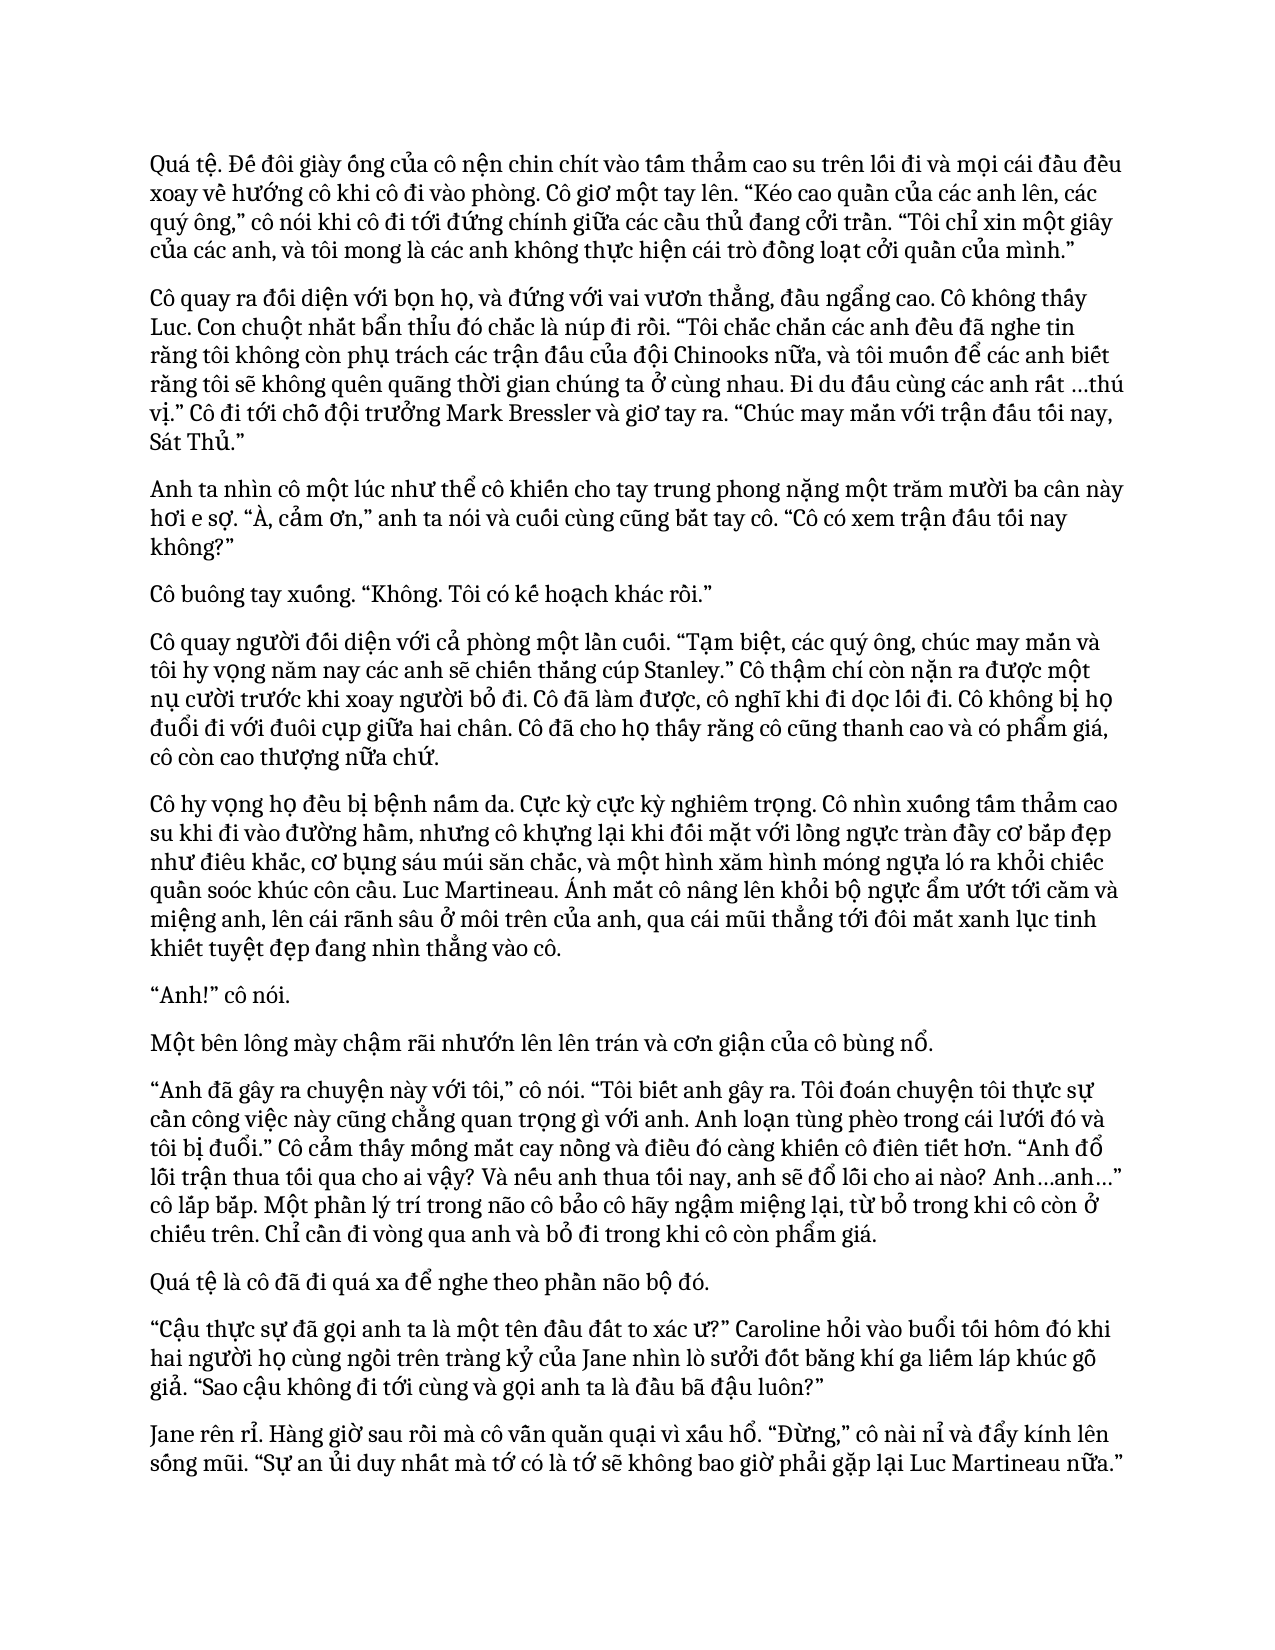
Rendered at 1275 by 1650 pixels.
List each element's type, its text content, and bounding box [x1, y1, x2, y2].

text Một bên lông mày chậm rãi nhướn lên lên trán và cơn giận của cô bùng nổ. [150, 1029, 1125, 1057]
text Cô buông tay xuống. “Không. Tôi có kế hoạch khác rồi.” [150, 580, 1125, 609]
text Cô hy vọng họ đều bị bệnh nấm da. Cực kỳ cực kỳ nghiêm trọng. Cô nhìn xuống tấm thảm cao su khi đi vào đường hầm, nhưng cô khựng lại khi đối mặt với lồng ngực tràn đầy cơ bắp đẹp như điêu khắc, cơ bụng sáu múi săn chắc, và một hình xăm hình móng ngựa ló ra khỏi chiếc quần soóc khúc côn cầu. Luc Martineau. Ánh mắt cô nâng lên khỏi bộ ngực ẩm ướt tới cằm và miệng anh, lên cái rãnh sâu ở môi trên của anh, qua cái mũi thẳng tới đôi mắt xanh lục tinh khiết tuyệt đẹp đang nhìn thẳng vào cô. [150, 790, 1125, 962]
text “Anh đã gây ra chuyện này với tôi,” cô nói. “Tôi biết anh gây ra. Tôi đoán chuyện tôi thực sự cần công việc này cũng chẳng quan trọng gì với anh. Anh loạn tùng phèo trong cái lưới đó và tôi bị đuổi.” Cô cảm thấy mống mắt cay nồng và điều đó càng khiến cô điên tiết hơn. “Anh đổ lỗi trận thua tối qua cho ai vậy? Và nếu anh thua tối nay, anh sẽ đổ lỗi cho ai nào? Anh…anh…” cô lắp bắp. Một phần lý trí trong não cô bảo cô hãy ngậm miệng lại, từ bỏ trong khi cô còn ở chiếu trên. Chỉ cần đi vòng qua anh và bỏ đi trong khi cô còn phẩm giá. [150, 1076, 1125, 1249]
text Quá tệ là cô đã đi quá xa để nghe theo phần não bộ đó. [150, 1267, 1125, 1296]
text “Anh!” cô nói. [150, 981, 1125, 1010]
text Anh ta nhìn cô một lúc như thể cô khiến cho tay trung phong nặng một trăm mười ba cân này hơi e sợ. “À, cảm ơn,” anh ta nói và cuối cùng cũng bắt tay cô. “Cô có xem trận đấu tối nay không?” [150, 475, 1125, 561]
text Cô quay người đối diện với cả phòng một lần cuối. “Tạm biệt, các quý ông, chúc may mắn và tôi hy vọng năm nay các anh sẽ chiến thắng cúp Stanley.” Cô thậm chí còn nặn ra được một nụ cười trước khi xoay người bỏ đi. Cô đã làm được, cô nghĩ khi đi dọc lối đi. Cô không bị họ đuổi đi với đuôi cụp giữa hai chân. Cô đã cho họ thấy rằng cô cũng thanh cao và có phẩm giá, cô còn cao thượng nữa chứ. [150, 627, 1125, 771]
text Cô quay ra đối diện với bọn họ, và đứng với vai vươn thẳng, đầu ngẩng cao. Cô không thấy Luc. Con chuột nhắt bẩn thỉu đó chắc là núp đi rồi. “Tôi chắc chắn các anh đều đã nghe tin rằng tôi không còn phụ trách các trận đấu của đội Chinooks nữa, và tôi muốn để các anh biết rằng tôi sẽ không quên quãng thời gian chúng ta ở cùng nhau. Đi du đấu cùng các anh rất …thú vị.” Cô đi tới chỗ đội trưởng Mark Bressler và giơ tay ra. “Chúc may mắn với trận đấu tối nay, Sát Thủ.” [150, 284, 1125, 456]
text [150, 1420, 1125, 1477]
text “Cậu thực sự đã gọi anh ta là một tên đầu đất to xác ư?” Caroline hỏi vào buổi tối hôm đó khi hai người họ cùng ngồi trên tràng kỷ của Jane nhìn lò sưởi đốt bằng khí ga liếm láp khúc gỗ giả. “Sao cậu không đi tới cùng và gọi anh ta là đầu bã đậu luôn?” [150, 1315, 1125, 1401]
text Quá tệ. Đế đôi giày ống của cô nện chin chít vào tấm thảm cao su trên lối đi và mọi cái đầu đều xoay về hướng cô khi cô đi vào phòng. Cô giơ một tay lên. “Kéo cao quần của các anh lên, các quý ông,” cô nói khi cô đi tới đứng chính giữa các cầu thủ đang cởi trần. “Tôi chỉ xin một giây của các anh, và tôi mong là các anh không thực hiện cái trò đồng loạt cởi quần của mình.” [150, 150, 1125, 265]
